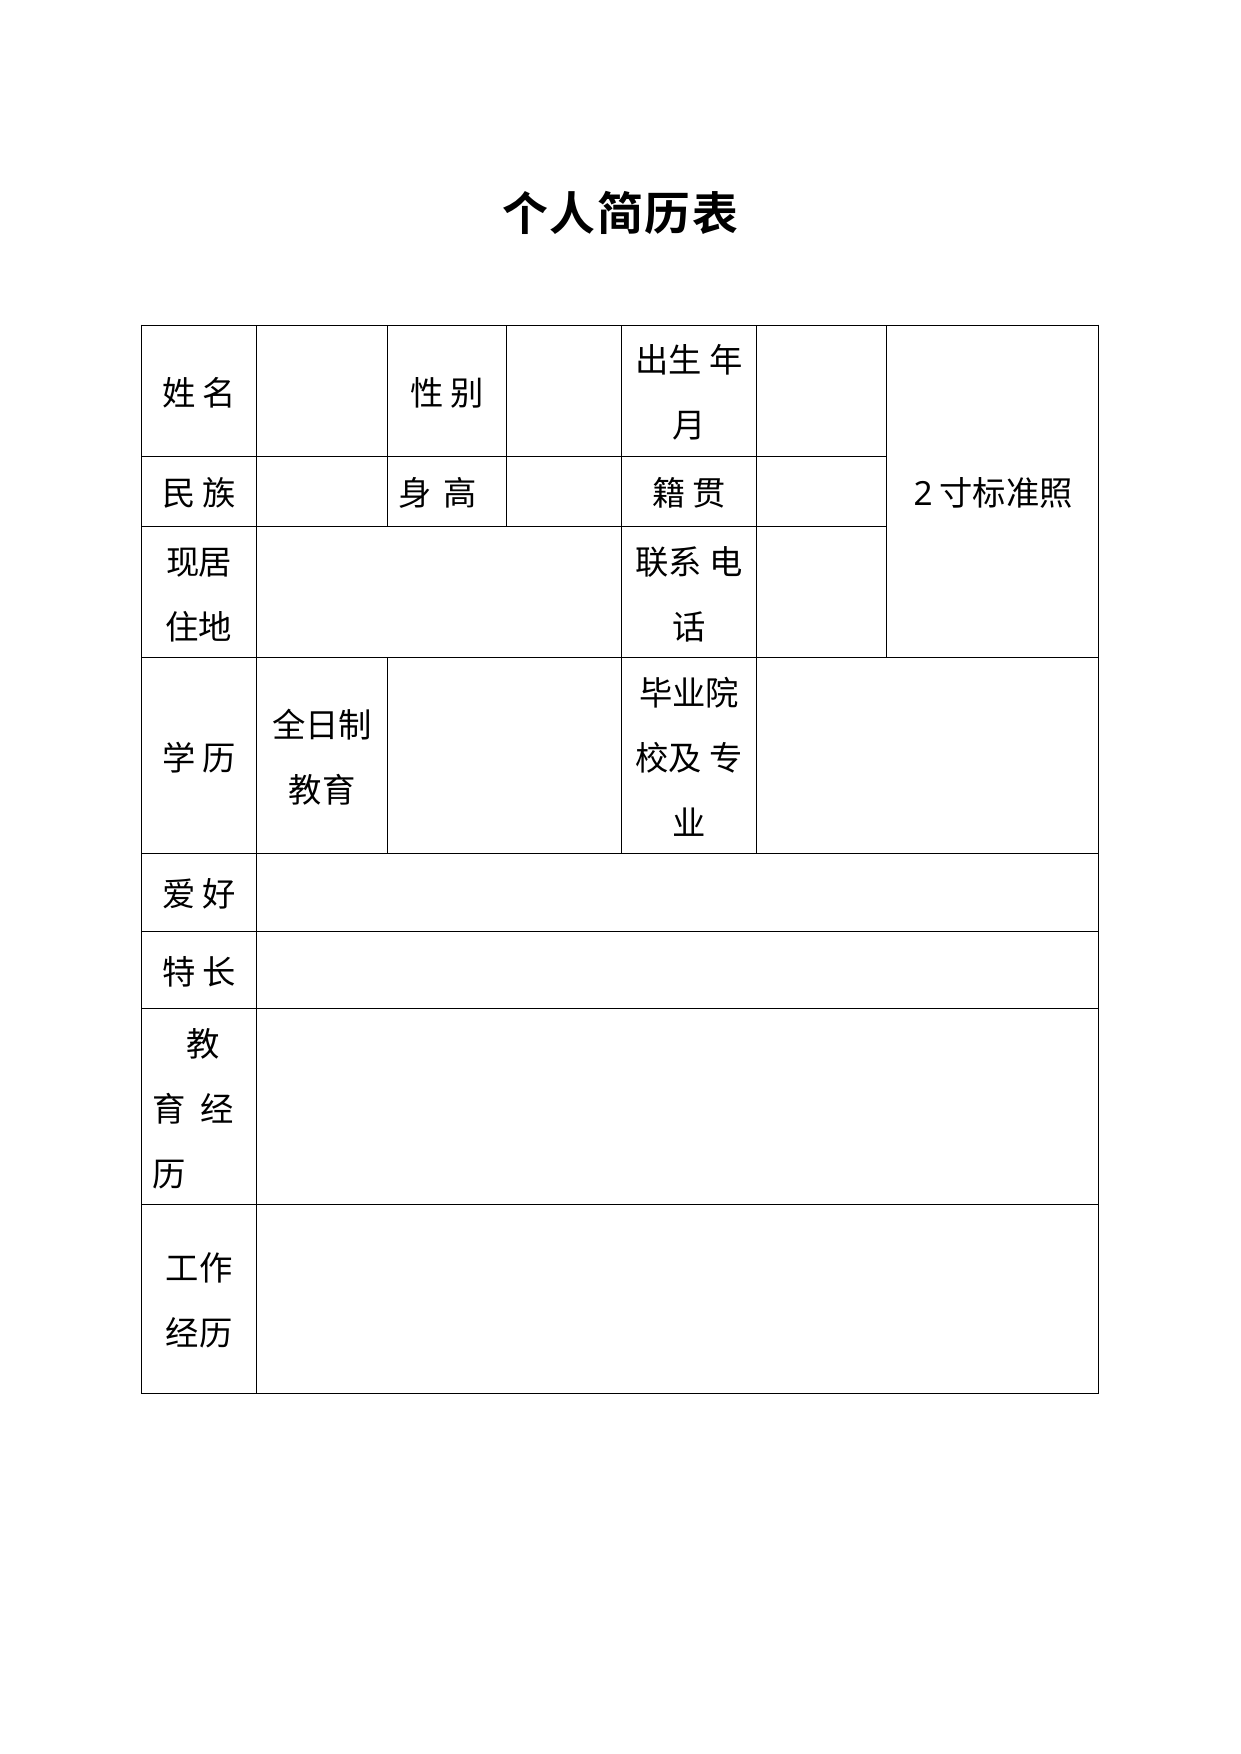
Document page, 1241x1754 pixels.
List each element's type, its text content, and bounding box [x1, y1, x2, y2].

table_header [257, 326, 387, 456]
table_cell [257, 527, 621, 657]
table_header [757, 326, 886, 456]
table_cell [388, 658, 621, 853]
table_cell 工作经历 [142, 1205, 256, 1393]
text 个人简历表 [187, 162, 1053, 259]
table_cell 身 高 [388, 457, 506, 526]
table_cell 教育经历 [142, 1009, 256, 1204]
table_cell [257, 1205, 1098, 1393]
table_cell 学 历 [142, 658, 256, 853]
table_header 性 别 [388, 326, 506, 456]
table_header 出生 年月 [622, 326, 756, 456]
table_cell [757, 457, 886, 526]
table_cell 毕业院校及 专业 [622, 658, 756, 853]
table_cell [257, 932, 1098, 1008]
table_cell [507, 457, 621, 526]
table_cell 籍 贯 [622, 457, 756, 526]
table_header [507, 326, 621, 456]
table_cell 联系 电话 [622, 527, 756, 657]
table_cell 全日制 教育 [257, 658, 387, 853]
table_header 姓 名 [142, 326, 256, 456]
table_cell [757, 527, 886, 657]
table_cell [757, 658, 1098, 853]
table_cell [257, 854, 1098, 931]
table_header 2寸标准照 [887, 326, 1098, 657]
table_cell 民 族 [142, 457, 256, 526]
table_cell [257, 1009, 1098, 1204]
table_cell 爱 好 [142, 854, 256, 931]
table_cell [257, 457, 387, 526]
table_cell 特 长 [142, 932, 256, 1008]
table_cell 现居 住地 [142, 527, 256, 657]
